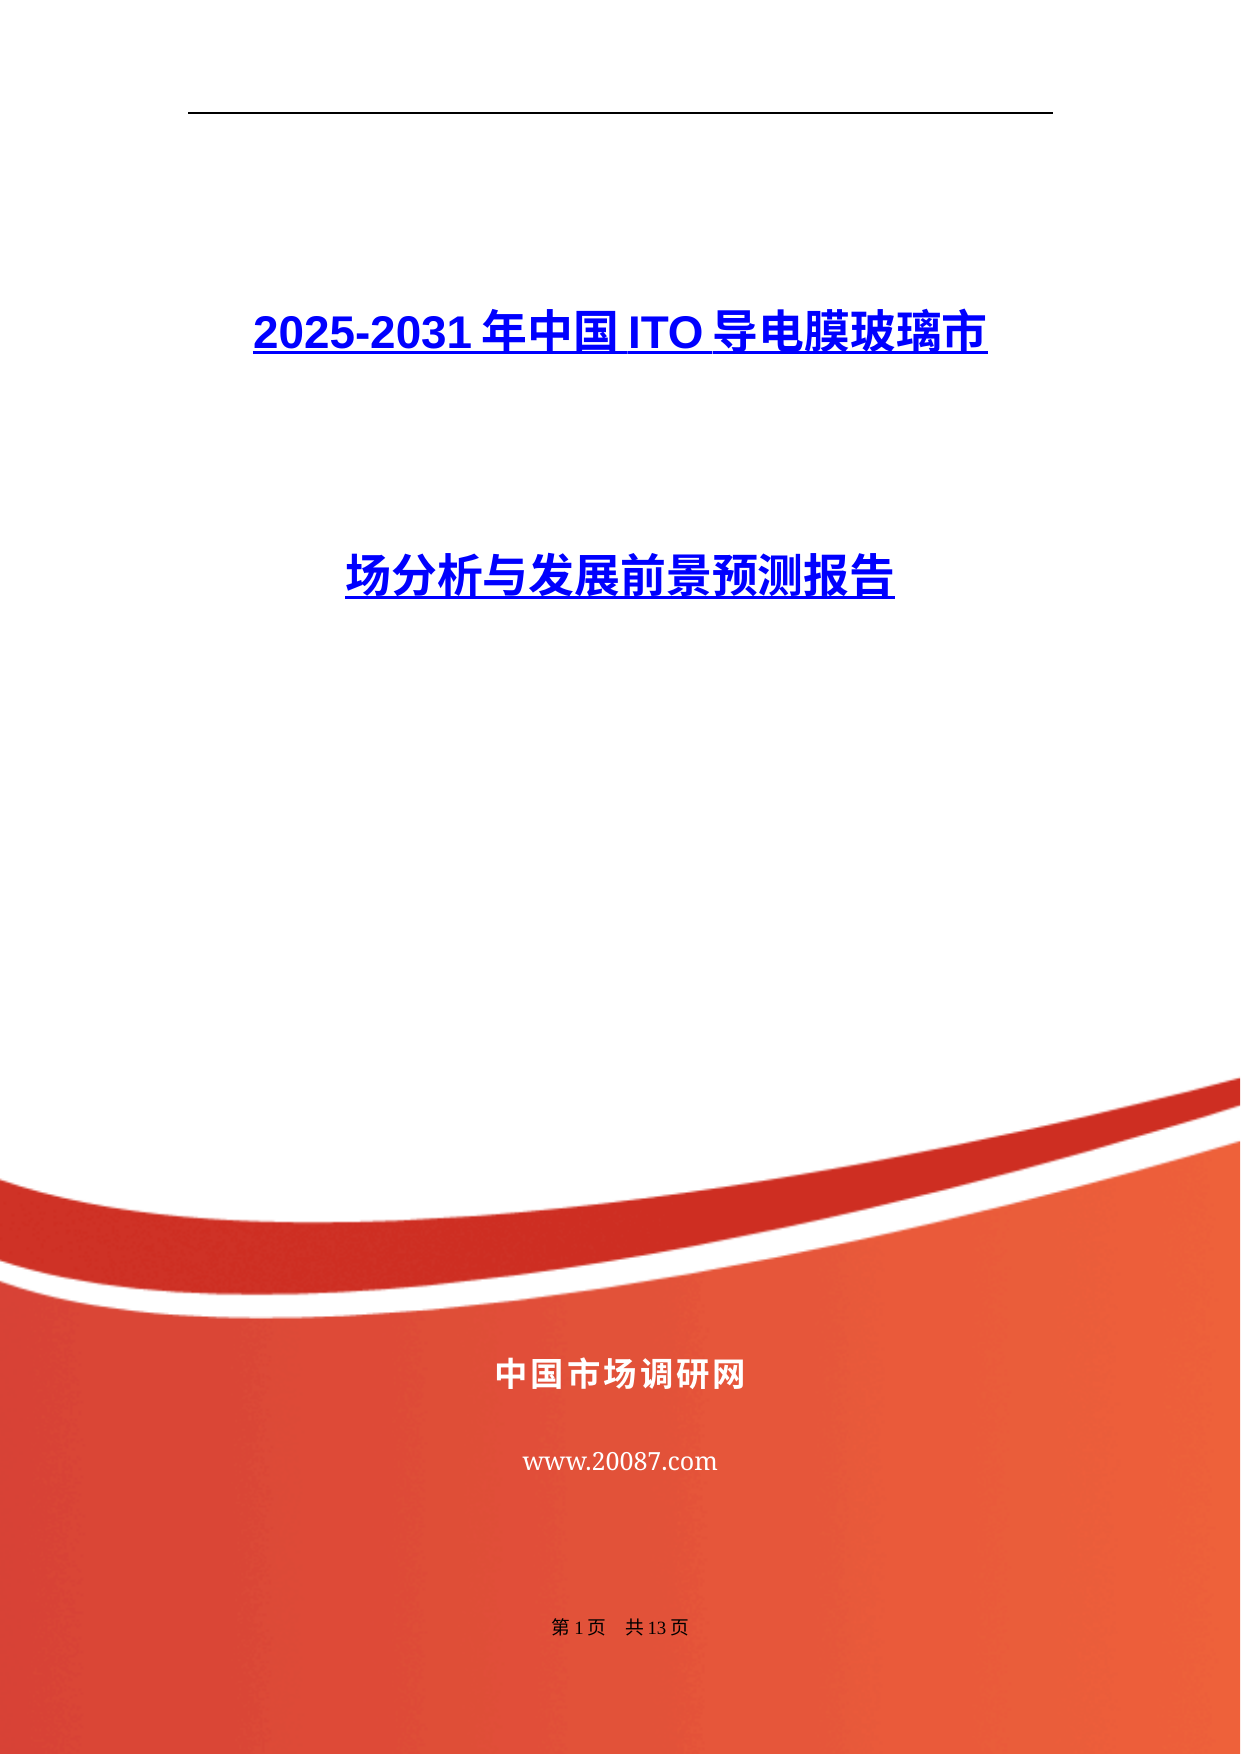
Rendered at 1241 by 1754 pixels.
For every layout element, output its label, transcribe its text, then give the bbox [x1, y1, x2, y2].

table_header 2025-2031年中国ITO导电膜玻璃市场分析与发展前景预测报告 [188, 207, 1053, 773]
subtitle 中国市场调研网 [187, 1339, 1053, 1404]
picture [0, 1006, 1241, 1754]
text www.20087.com [187, 1428, 1053, 1493]
